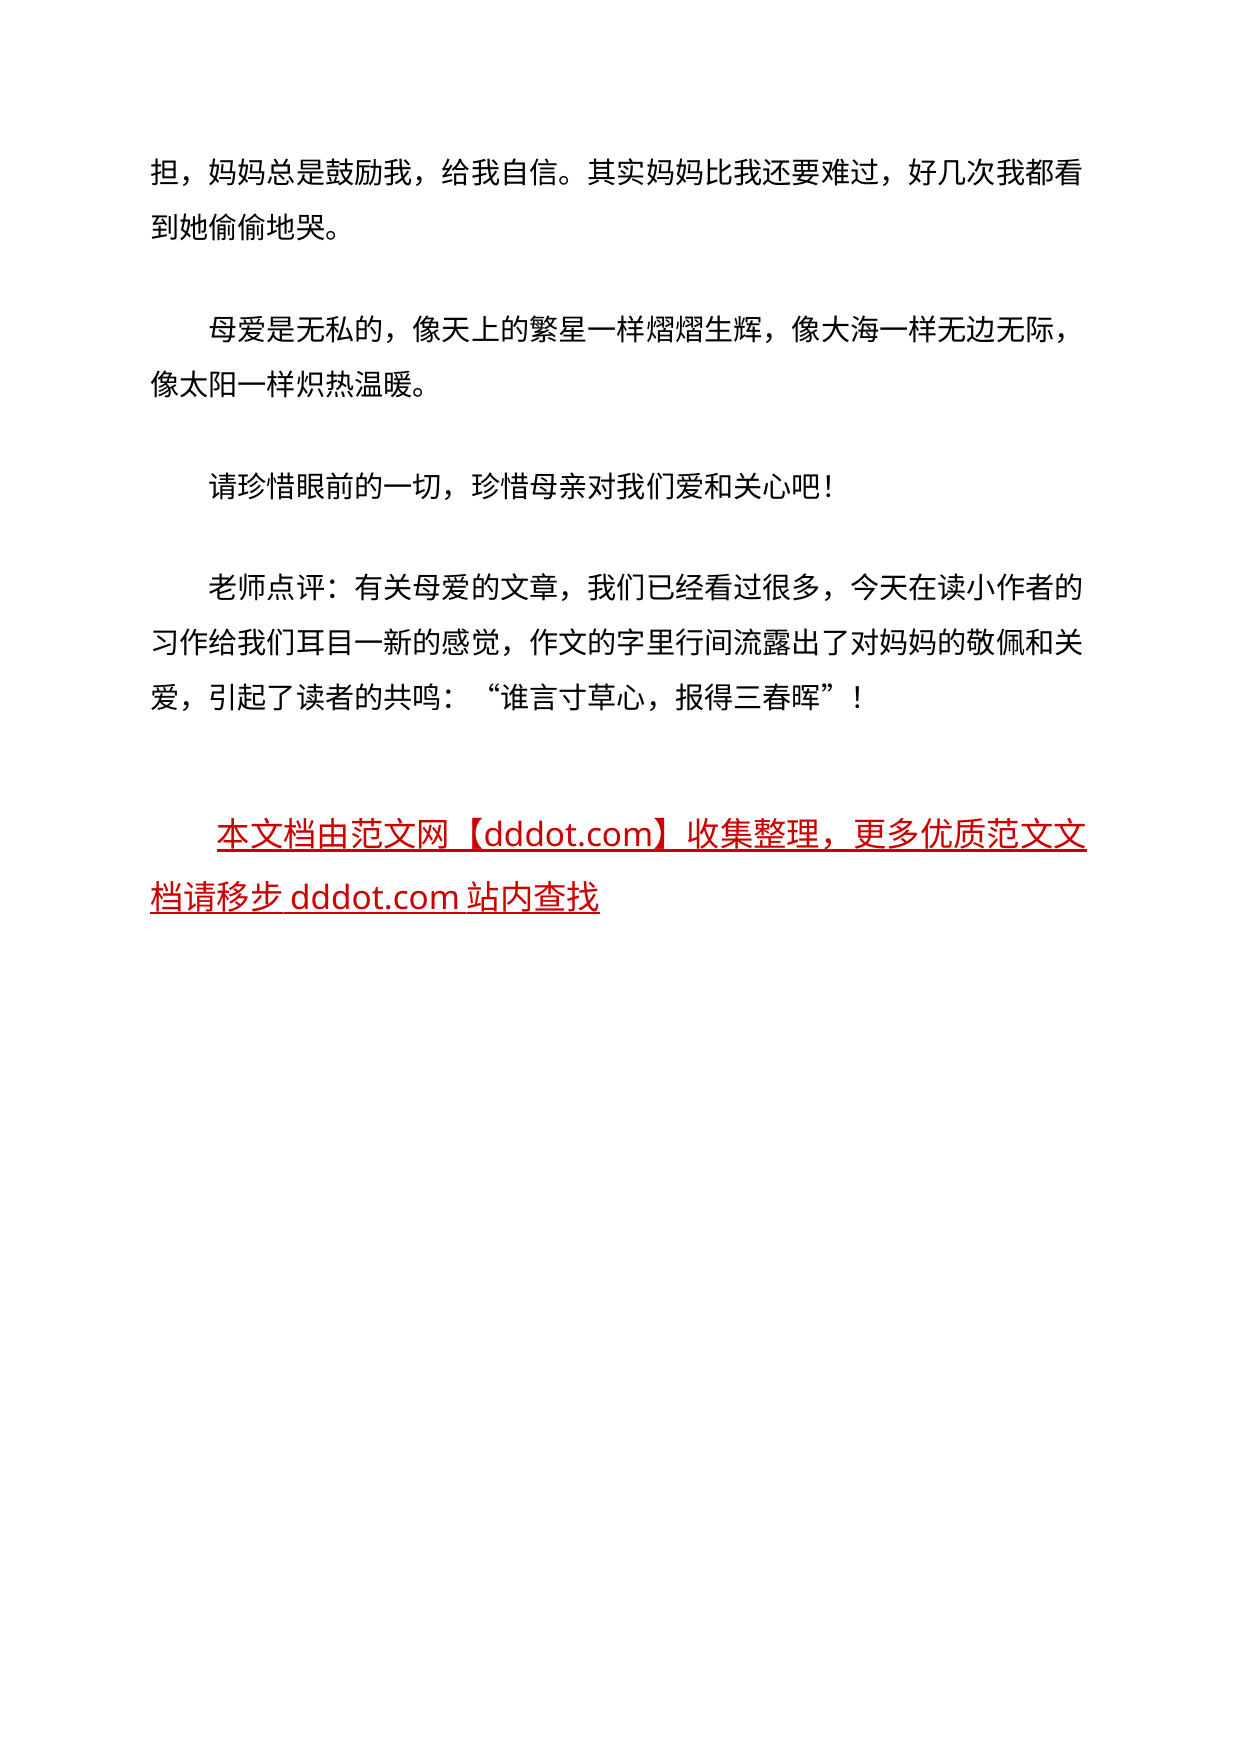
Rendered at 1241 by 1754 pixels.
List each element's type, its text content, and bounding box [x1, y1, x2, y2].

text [150, 150, 1090, 247]
text 本文档由范文网【dddot.com】收集整理，更多优质范文文档请移步dddot.com站内查找 [150, 808, 1090, 919]
text 请珍惜眼前的一切，珍惜母亲对我们爱和关心吧！ [150, 463, 1090, 506]
text 老师点评：有关母爱的文章，我们已经看过很多，今天在读小作者的习作给我们耳目一新的感觉，作文的字里行间流露出了对妈妈的敬佩和关爱，引起了读者的共鸣：“谁言寸草心，报得三春晖”！ [150, 565, 1090, 717]
text 母爱是无私的，像天上的繁星一样熠熠生辉，像大海一样无边无际，像太阳一样炽热温暖。 [150, 307, 1090, 404]
